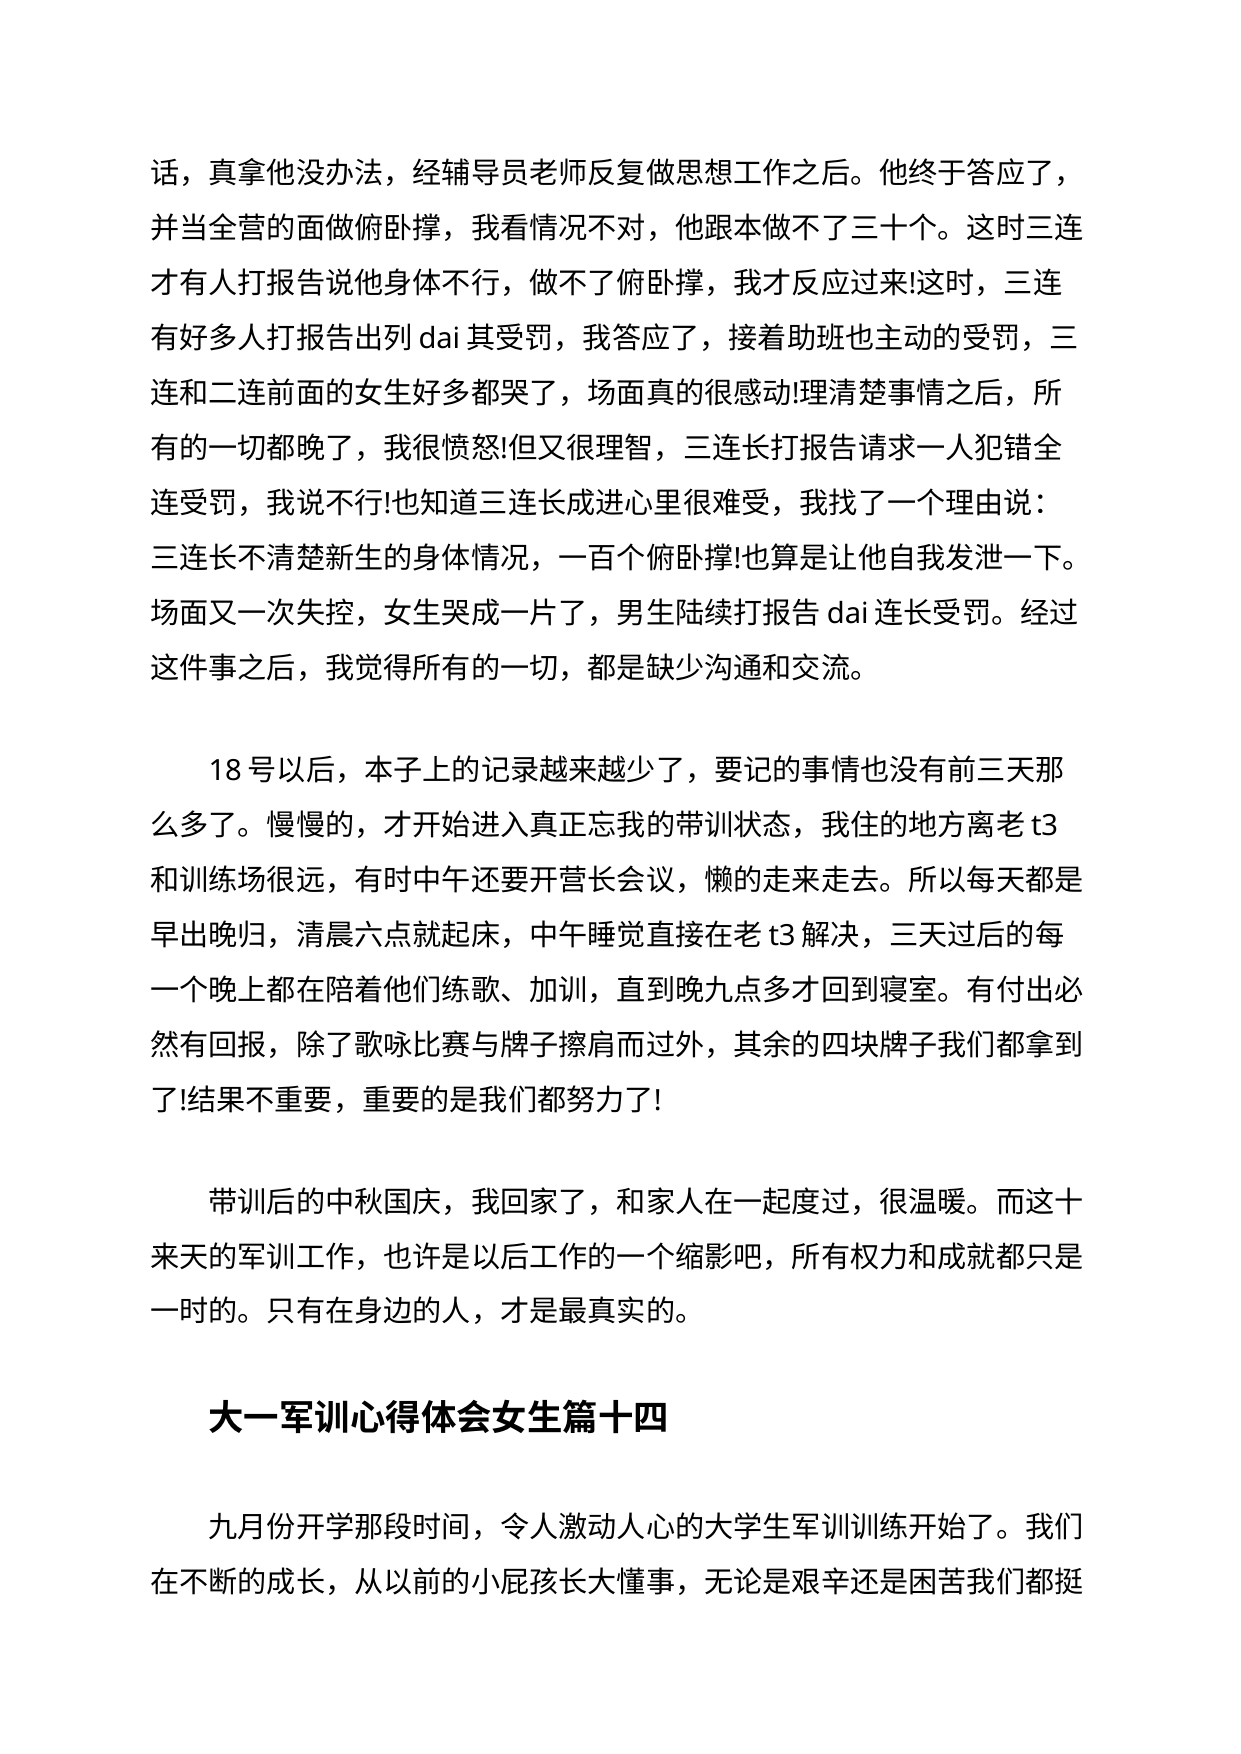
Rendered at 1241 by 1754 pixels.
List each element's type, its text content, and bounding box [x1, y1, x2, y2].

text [150, 1503, 1090, 1600]
text 大一军训心得体会女生篇十四 [150, 1390, 1090, 1441]
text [150, 150, 1090, 687]
text 18号以后，本子上的记录越来越少了，要记的事情也没有前三天那么多了。慢慢的，才开始进入真正忘我的带训状态，我住的地方离老t3和训练场很远，有时中午还要开营长会议，懒的走来走去。所以每天都是早出晚归，清晨六点就起床，中午睡觉直接在老t3解决，三天过后的每一个晚上都在陪着他们练歌、加训，直到晚九点多才回到寝室。有付出必然有回报，除了歌咏比赛与牌子擦肩而过外，其余的四块牌子我们都拿到了!结果不重要，重要的是我们都努力了! [150, 747, 1090, 1119]
text 带训后的中秋国庆，我回家了，和家人在一起度过，很温暖。而这十来天的军训工作，也许是以后工作的一个缩影吧，所有权力和成就都只是一时的。只有在身边的人，才是最真实的。 [150, 1178, 1090, 1330]
